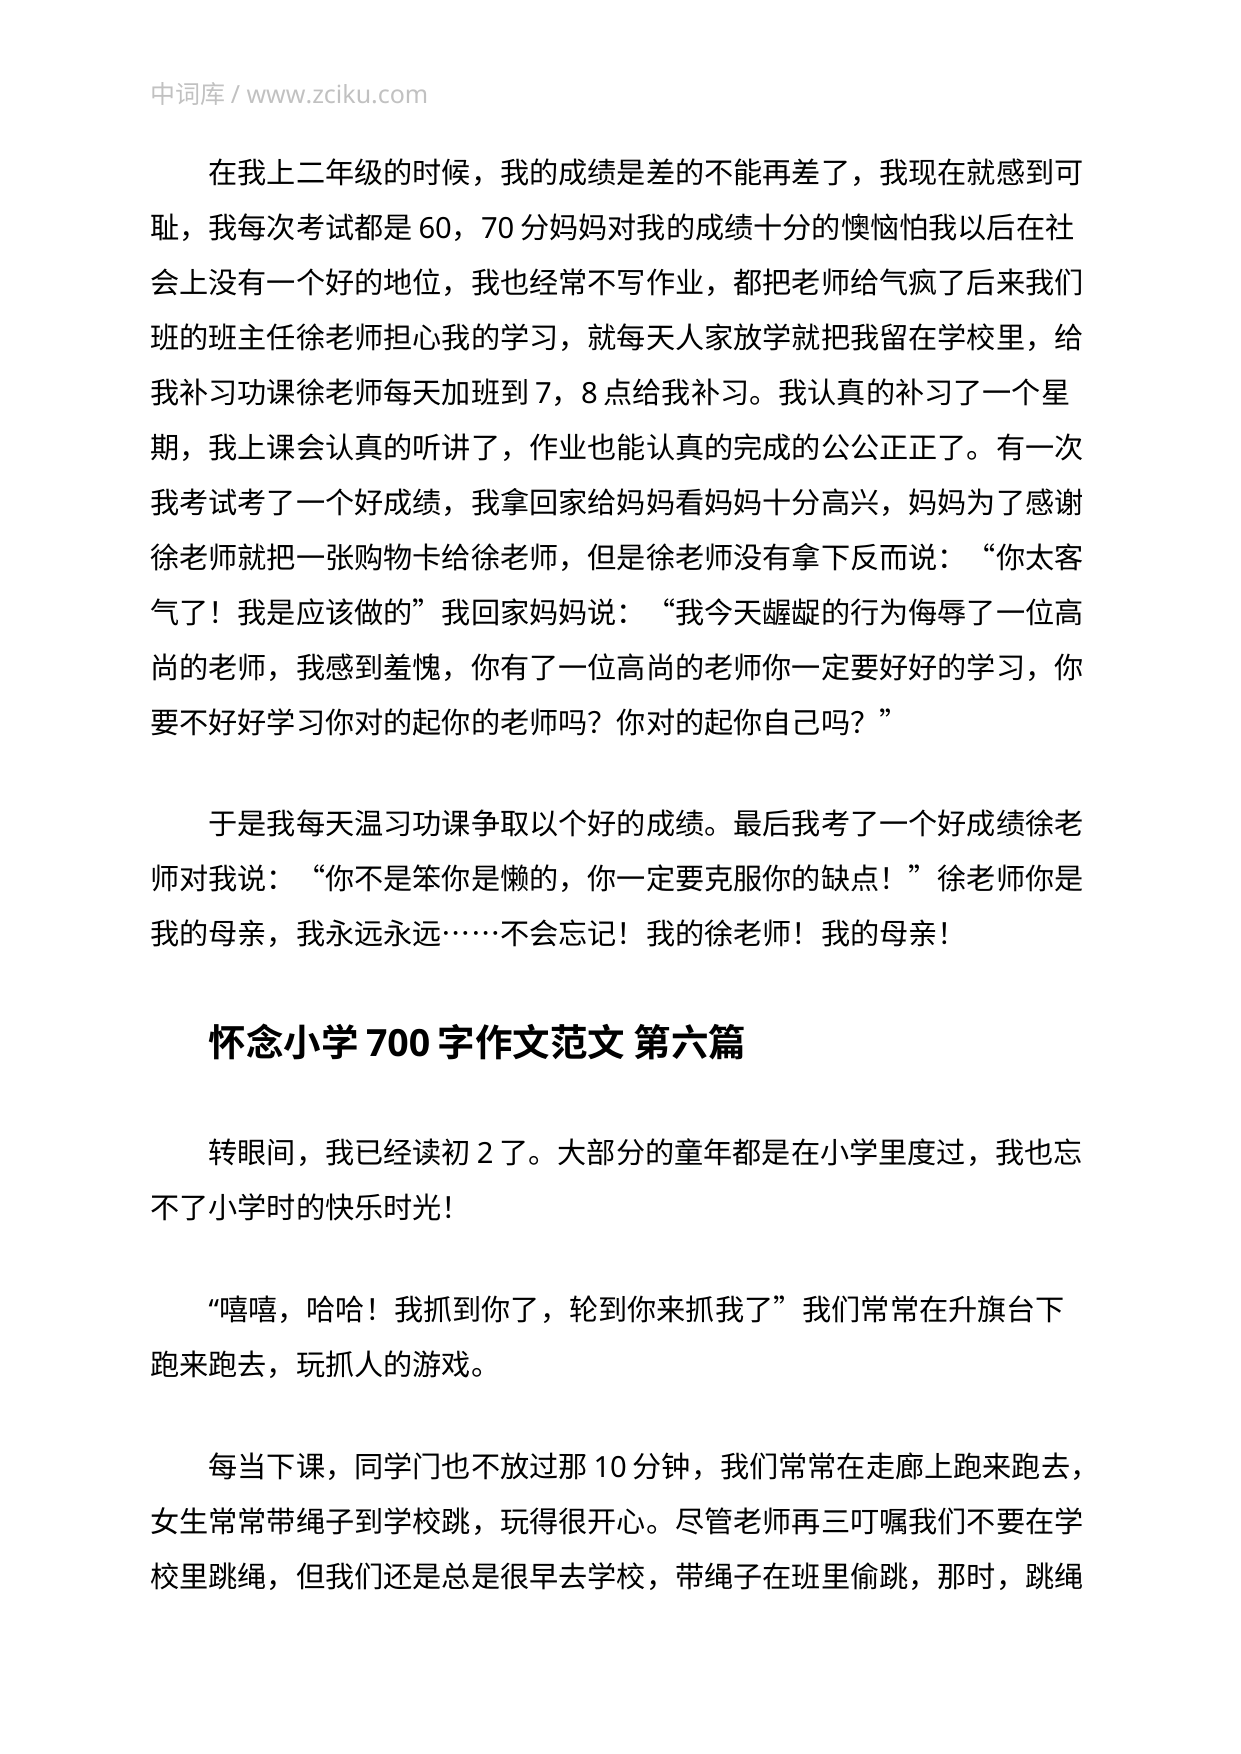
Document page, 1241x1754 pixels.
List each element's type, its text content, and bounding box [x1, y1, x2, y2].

text 怀念小学700字作文范文 第六篇 [150, 1012, 1090, 1067]
text 在我上二年级的时候，我的成绩是差的不能再差了，我现在就感到可耻，我每次考试都是60，70分妈妈对我的成绩十分的懊恼怕我以后在社会上没有一个好的地位，我也经常不写作业，都把老师给气疯了后来我们班的班主任徐老师担心我的学习，就每天人家放学就把我留在学校里，给我补习功课徐老师每天加班到7，8点给我补习。我认真的补习了一个星期，我上课会认真的听讲了，作业也能认真的完成的公公正正了。有一次我考试考了一个好成绩，我拿回家给妈妈看妈妈十分高兴，妈妈为了感谢徐老师就把一张购物卡给徐老师，但是徐老师没有拿下反而说：“你太客气了！我是应该做的”我回家妈妈说：“我今天龌龊的行为侮辱了一位高尚的老师，我感到羞愧，你有了一位高尚的老师你一定要好好的学习，你要不好好学习你对的起你的老师吗？你对的起你自己吗？” [150, 150, 1090, 741]
text 于是我每天温习功课争取以个好的成绩。最后我考了一个好成绩徐老师对我说：“你不是笨你是懒的，你一定要克服你的缺点！”徐老师你是我的母亲，我永远永远……不会忘记！我的徐老师！我的母亲！ [150, 801, 1090, 953]
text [150, 1444, 1090, 1596]
text “嘻嘻，哈哈！我抓到你了，轮到你来抓我了”我们常常在升旗台下跑来跑去，玩抓人的游戏。 [150, 1287, 1090, 1384]
text 转眼间，我已经读初2了。大部分的童年都是在小学里度过，我也忘不了小学时的快乐时光！ [150, 1130, 1090, 1227]
